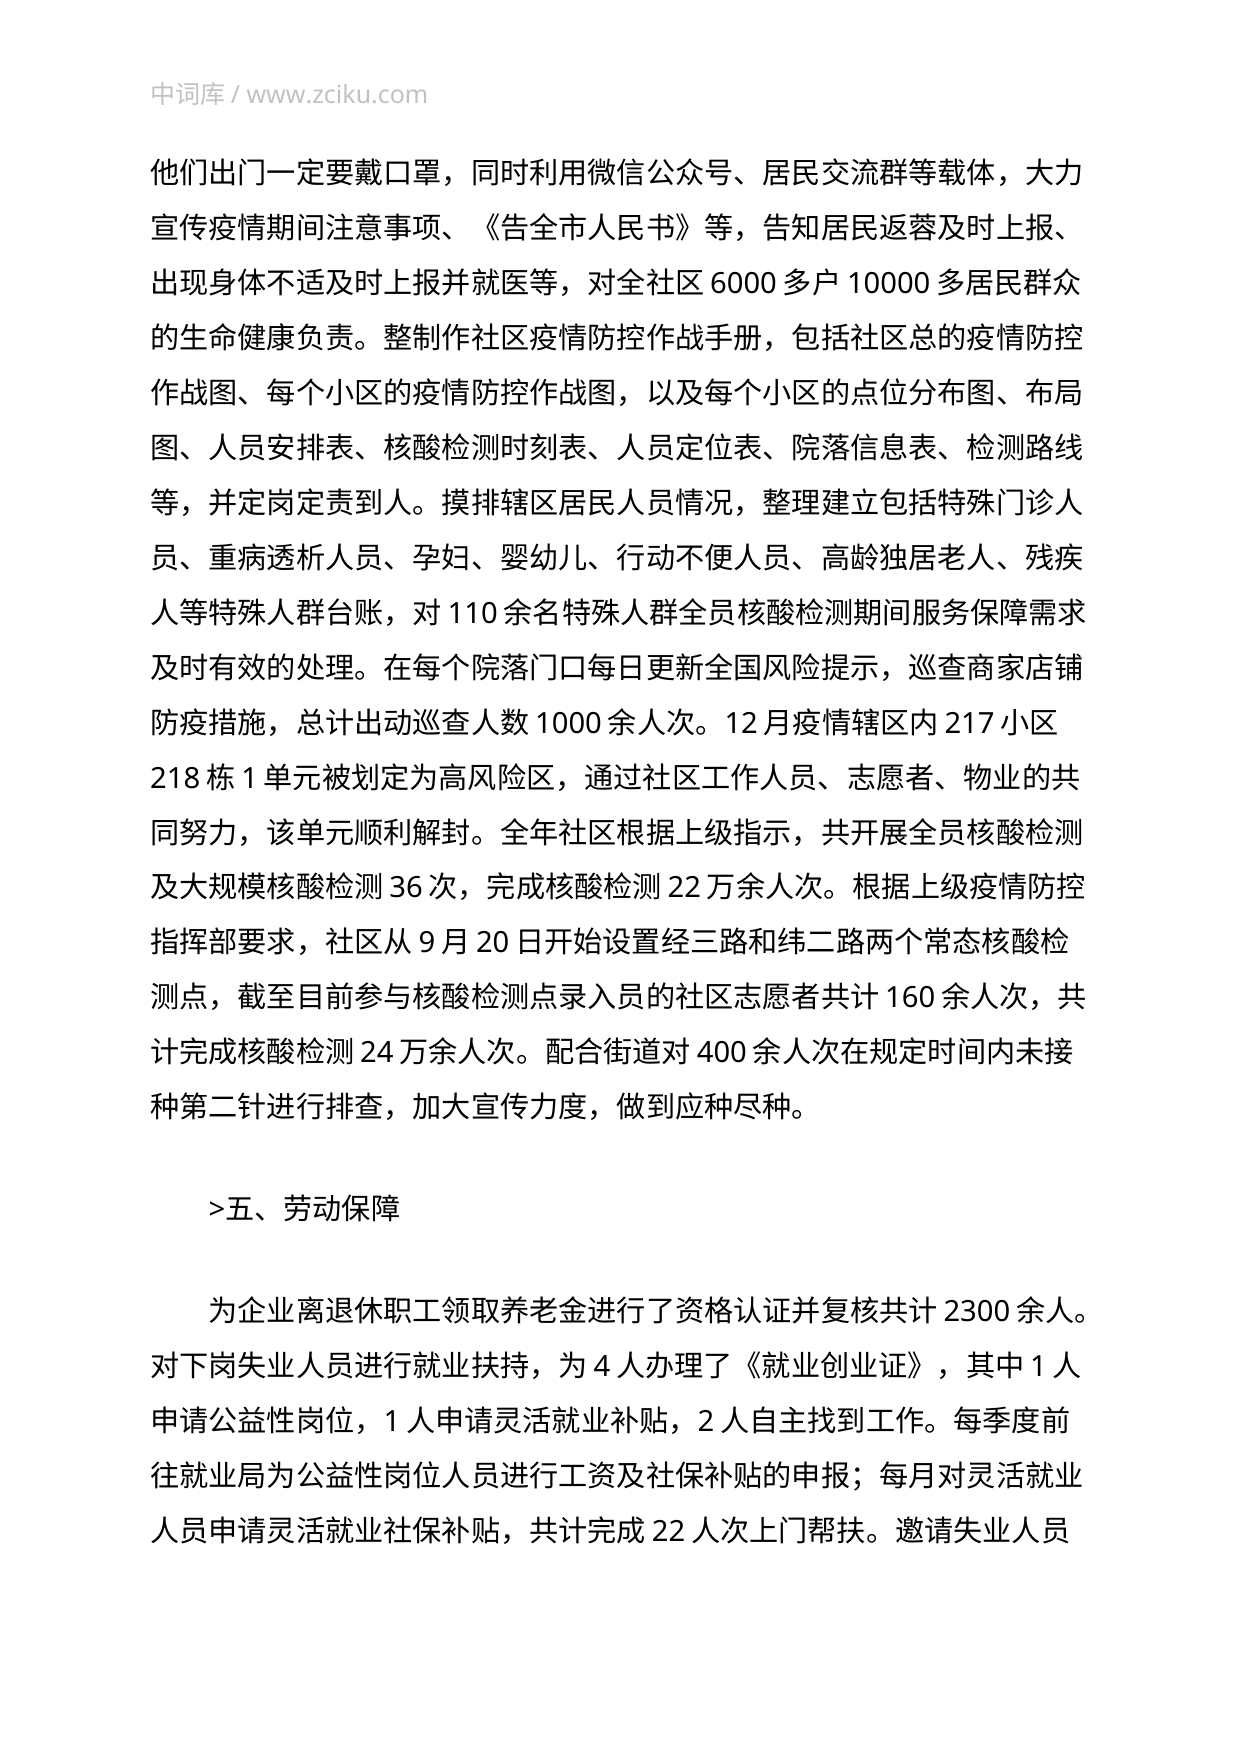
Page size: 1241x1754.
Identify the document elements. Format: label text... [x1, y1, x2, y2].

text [150, 150, 1090, 1126]
text >五、劳动保障 [150, 1186, 1090, 1228]
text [150, 1288, 1090, 1550]
